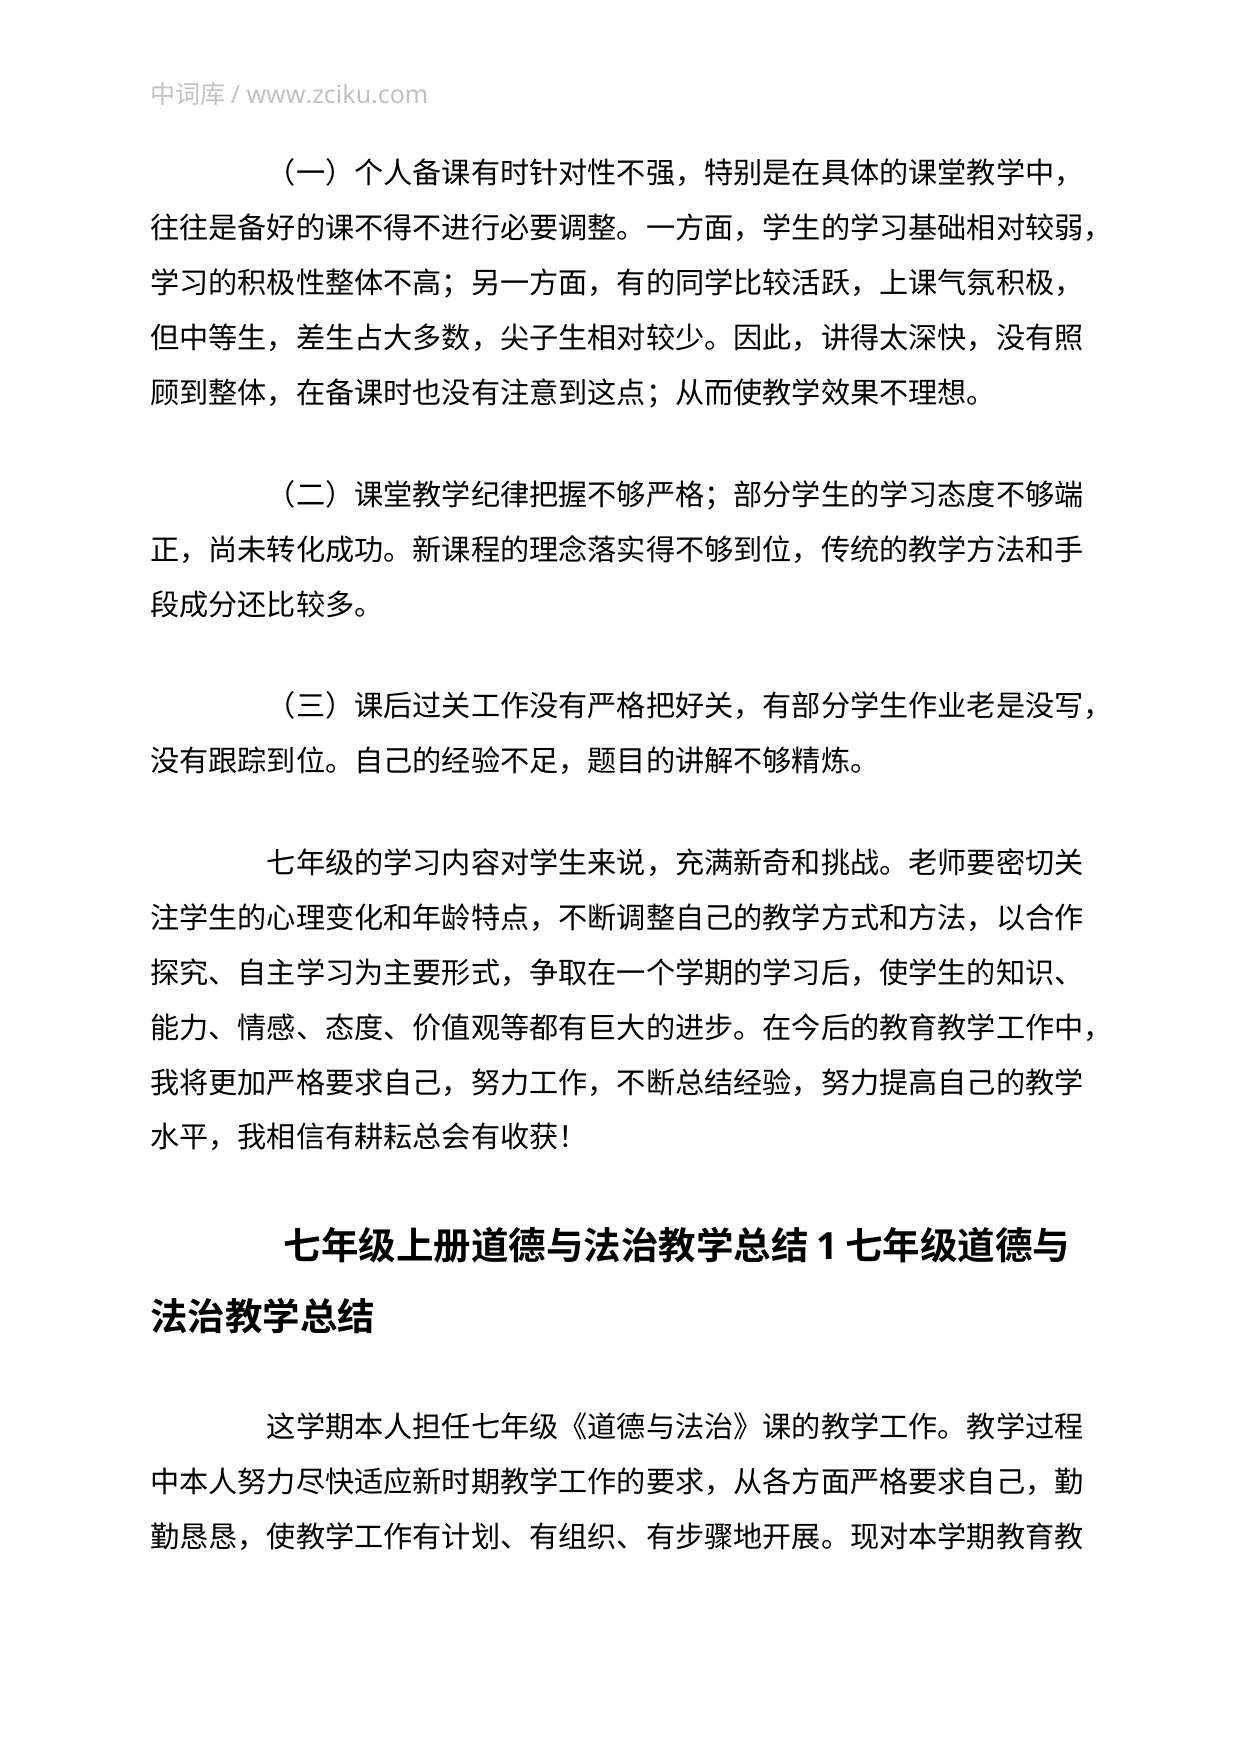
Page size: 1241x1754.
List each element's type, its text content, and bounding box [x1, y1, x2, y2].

text 七年级上册道德与法治教学总结1七年级道德与法治教学总结 [150, 1216, 1090, 1341]
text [150, 1404, 1090, 1556]
text （二）课堂教学纪律把握不够严格；部分学生的学习态度不够端正，尚未转化成功。新课程的理念落实得不够到位，传统的教学方法和手段成分还比较多。 [150, 471, 1090, 623]
text （三）课后过关工作没有严格把好关，有部分学生作业老是没写，没有跟踪到位。自己的经验不足，题目的讲解不够精炼。 [150, 683, 1090, 780]
text 七年级的学习内容对学生来说，充满新奇和挑战。老师要密切关注学生的心理变化和年龄特点，不断调整自己的教学方式和方法，以合作探究、自主学习为主要形式，争取在一个学期的学习后，使学生的知识、能力、情感、态度、价值观等都有巨大的进步。在今后的教育教学工作中，我将更加严格要求自己，努力工作，不断总结经验，努力提高自己的教学水平，我相信有耕耘总会有收获！ [150, 839, 1090, 1156]
text （一）个人备课有时针对性不强，特别是在具体的课堂教学中，往往是备好的课不得不进行必要调整。一方面，学生的学习基础相对较弱，学习的积极性整体不高；另一方面，有的同学比较活跃，上课气氛积极，但中等生，差生占大多数，尖子生相对较少。因此，讲得太深快，没有照顾到整体，在备课时也没有注意到这点；从而使教学效果不理想。 [150, 150, 1090, 412]
